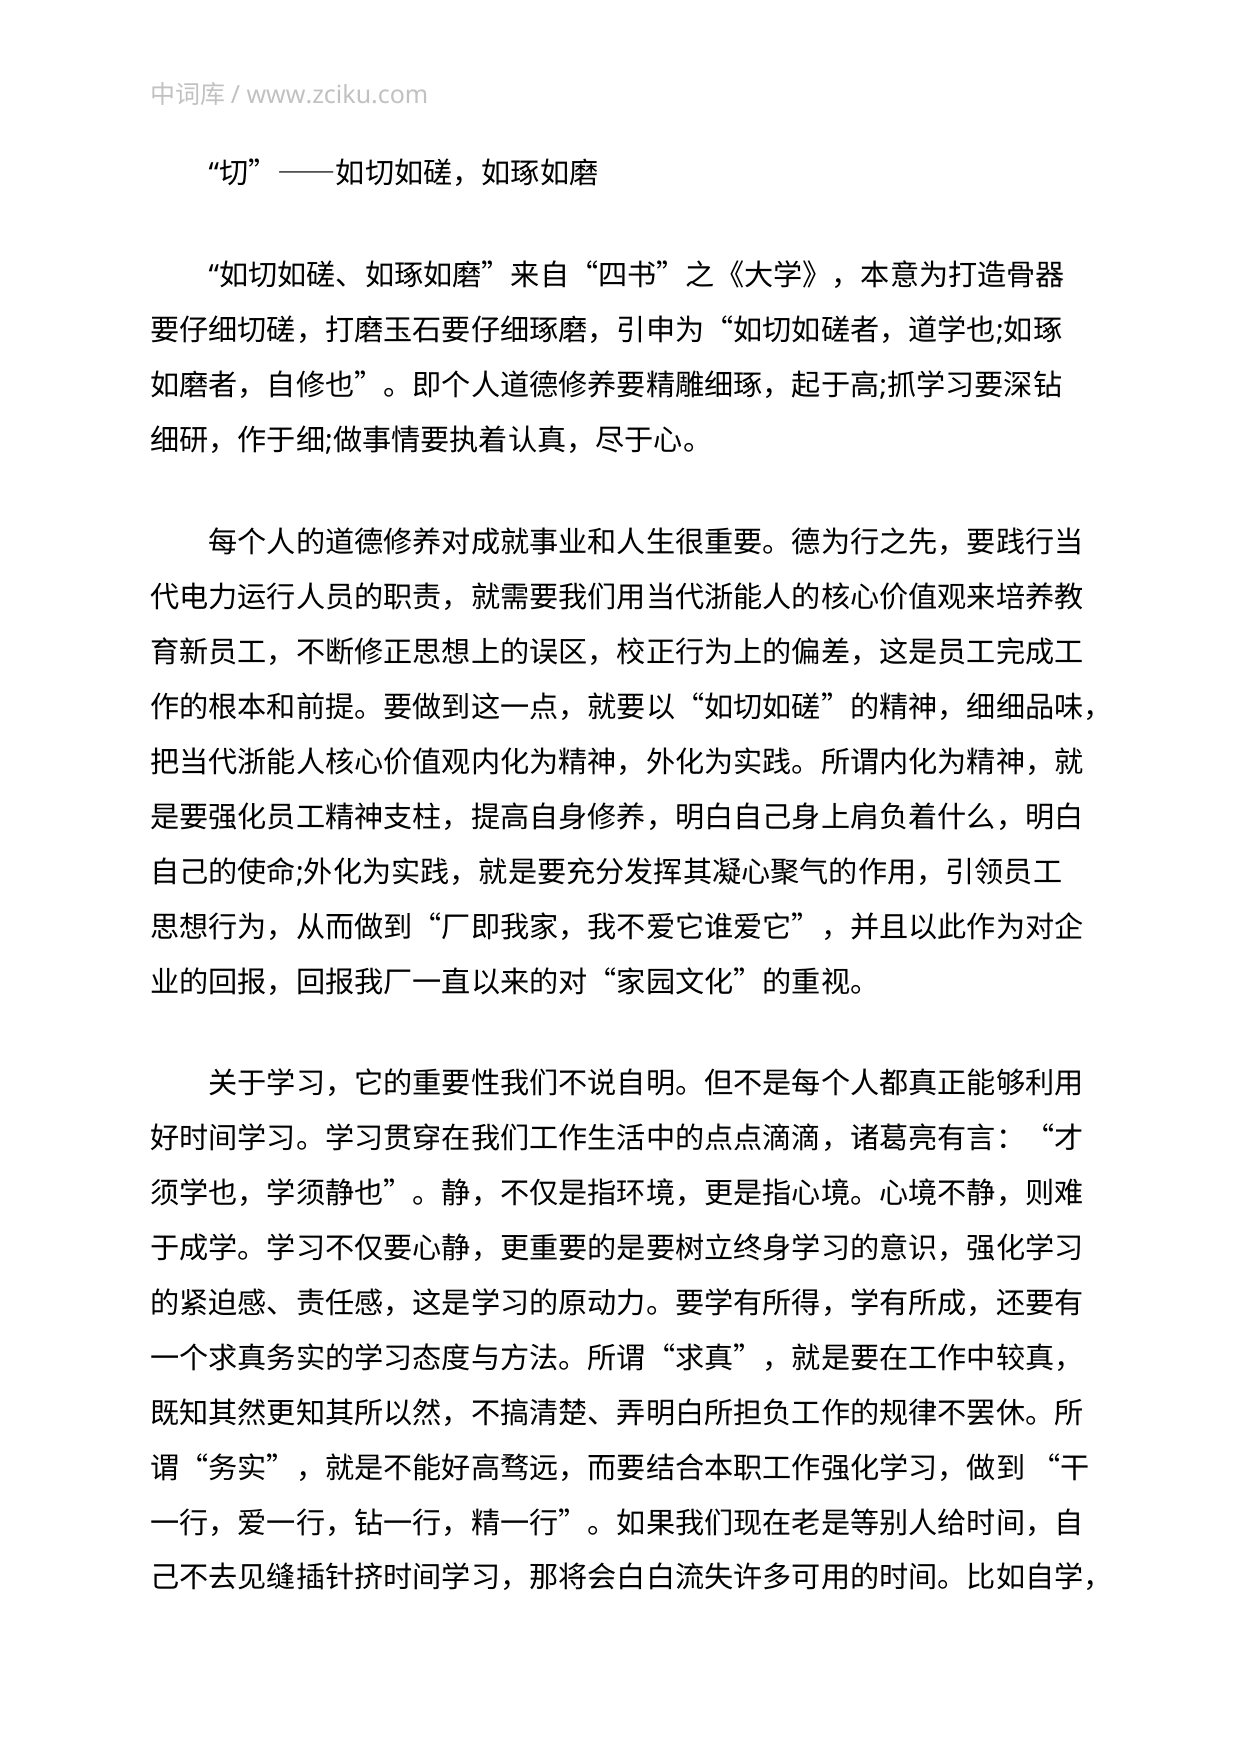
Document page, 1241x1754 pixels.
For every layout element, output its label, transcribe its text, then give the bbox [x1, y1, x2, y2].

text “切”——如切如磋，如琢如磨 [150, 150, 1090, 192]
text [150, 1060, 1090, 1596]
text 每个人的道德修养对成就事业和人生很重要。德为行之先，要践行当代电力运行人员的职责，就需要我们用当代浙能人的核心价值观来培养教育新员工，不断修正思想上的误区，校正行为上的偏差，这是员工完成工作的根本和前提。要做到这一点，就要以“如切如磋”的精神，细细品味，把当代浙能人核心价值观内化为精神，外化为实践。所谓内化为精神，就是要强化员工精神支柱，提高自身修养，明白自己身上肩负着什么，明白自己的使命;外化为实践，就是要充分发挥其凝心聚气的作用，引领员工思想行为，从而做到“厂即我家，我不爱它谁爱它”，并且以此作为对企业的回报，回报我厂一直以来的对“家园文化”的重视。 [150, 519, 1090, 1001]
text “如切如磋、如琢如磨”来自“四书”之《大学》，本意为打造骨器要仔细切磋，打磨玉石要仔细琢磨，引申为“如切如磋者，道学也;如琢如磨者，自修也”。即个人道德修养要精雕细琢，起于高;抓学习要深钻细研，作于细;做事情要执着认真，尽于心。 [150, 252, 1090, 459]
